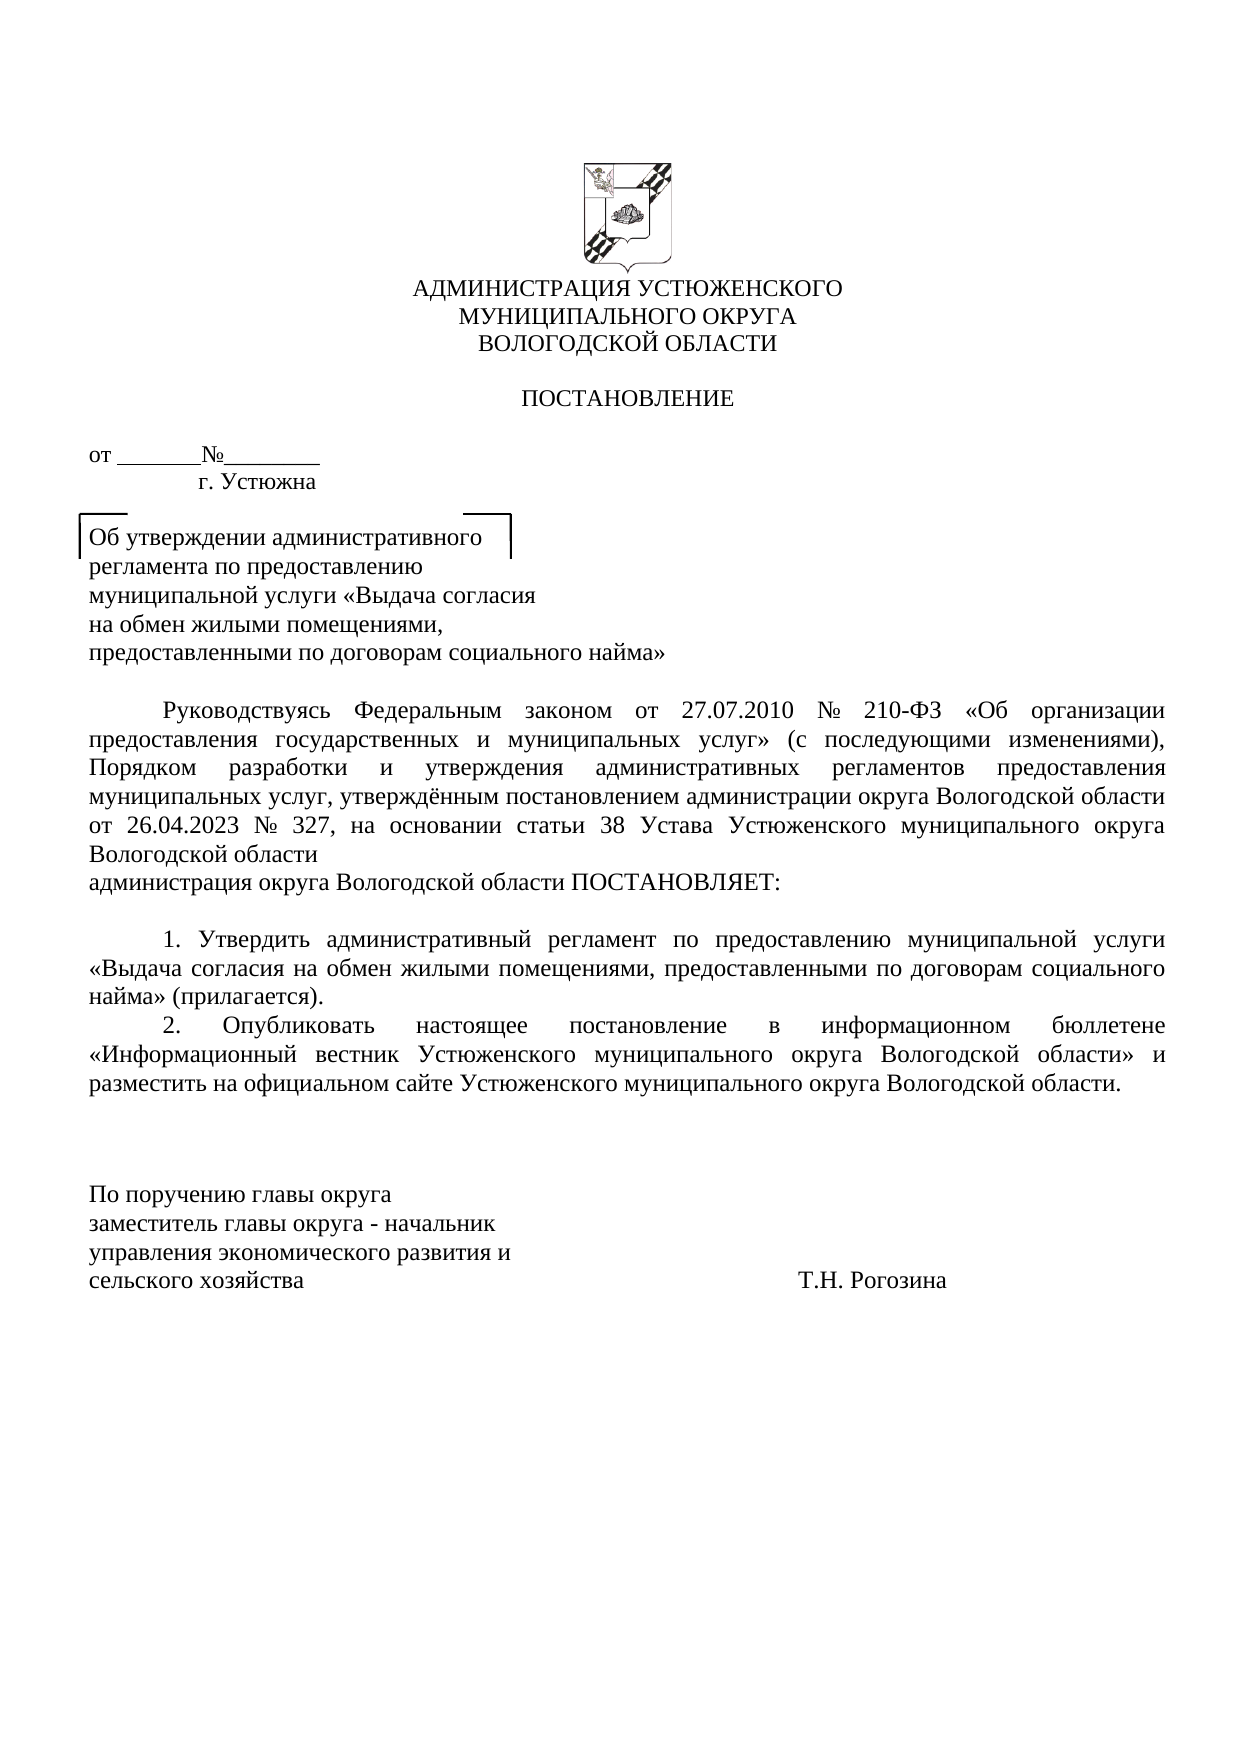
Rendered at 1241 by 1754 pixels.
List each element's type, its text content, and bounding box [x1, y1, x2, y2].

text По поручению главы округа [89, 1179, 1167, 1208]
text ВОЛОГОДСКОЙ ОБЛАСТИ [89, 329, 1167, 357]
text управления экономического развития и [89, 1237, 1167, 1265]
text АДМИНИСТРАЦИЯ УСТЮЖЕНСКОГО [89, 274, 1167, 302]
text МУНИЦИПАЛЬНОГО ОКРУГА [89, 302, 1167, 329]
text предоставленными по договорам социального найма» [89, 637, 1167, 666]
picture [583, 163, 672, 274]
text на обмен жилыми помещениями, [89, 609, 1167, 637]
text 1. Утвердить административный регламент по предоставлению муниципальной услуги «Выдача согласия на обмен жилыми помещениями, предоставленными по договорам социального найма» (прилагается). [89, 924, 1167, 1010]
text регламента по предоставлению [89, 551, 1167, 580]
text сельского хозяйства Т.Н. Рогозина [89, 1265, 1167, 1323]
text администрация округа Вологодской области ПОСТАНОВЛЯЕТ: [89, 867, 1167, 896]
text 2. Опубликовать настоящее постановление в информационном бюллетене «Информационный вестник Устюженского муниципального округа Вологодской области» и разместить на официальном сайте Устюженского муниципального округа Вологодской области. [89, 1010, 1167, 1096]
text от №________ [89, 440, 1167, 467]
text ПОСТАНОВЛЕНИЕ [89, 384, 1167, 412]
text Об утверждении административного [89, 522, 1167, 551]
text Руководствуясь Федеральным законом от 27.07.2010 № 210-ФЗ «Об организации предоставления государственных и муниципальных услуг» (с последующими изменениями), Порядком разработки и утверждения административных регламентов предоставления муниципальных услуг, утверждённым постановлением администрации округа Вологодской области от 26.04.2023 № 327, на основании статьи 38 Устава Устюженского муниципального округа Вологодской области [89, 695, 1167, 867]
text г. Устюжна [89, 467, 1167, 495]
text муниципальной услуги «Выдача согласия [89, 580, 1167, 609]
text заместитель главы округа - начальник [89, 1208, 1167, 1237]
